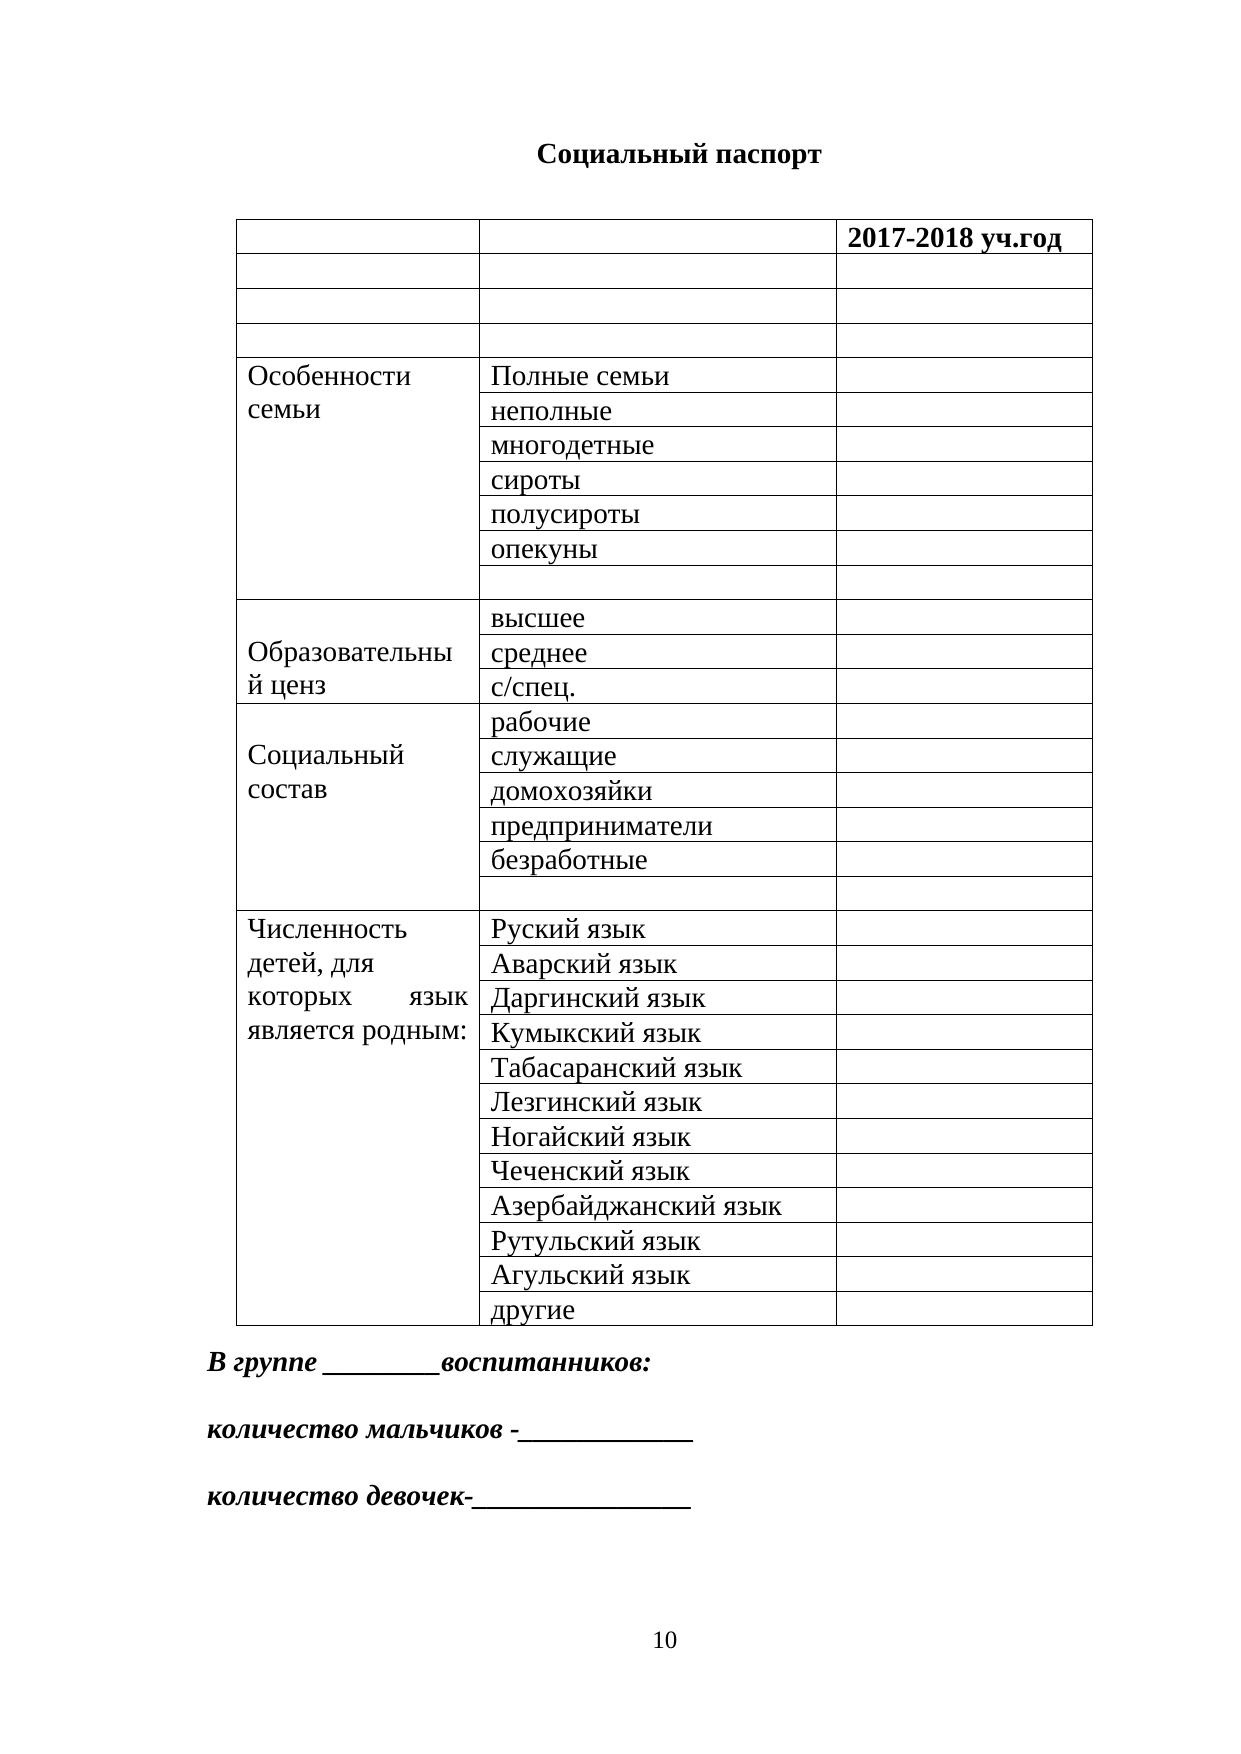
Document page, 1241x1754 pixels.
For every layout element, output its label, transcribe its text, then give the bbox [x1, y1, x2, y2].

table_cell Рутульский язык [480, 1223, 836, 1256]
table_cell [237, 289, 479, 322]
table_cell [837, 1084, 1092, 1118]
table_cell неполные [480, 393, 836, 426]
table_cell [480, 254, 836, 288]
table_cell [837, 669, 1092, 703]
table_cell Особенности семьи [237, 358, 479, 599]
table_cell опекуны [480, 531, 836, 564]
table_header 2017-2018 уч.год [837, 220, 1092, 253]
table_cell Образовательный ценз [237, 600, 479, 703]
table_cell [837, 600, 1092, 634]
table_cell [837, 462, 1092, 495]
table_cell [237, 324, 479, 357]
table_cell Табасаранский язык [480, 1050, 836, 1083]
table_cell [837, 496, 1092, 530]
table_cell [837, 877, 1092, 910]
table_cell [837, 739, 1092, 772]
table_cell служащие [480, 739, 836, 772]
table_cell Агульский язык [480, 1257, 836, 1291]
table_cell [837, 808, 1092, 841]
table_cell [837, 1292, 1092, 1325]
table_cell [480, 566, 836, 599]
table_cell [837, 635, 1092, 668]
table_cell Чеченский язык [480, 1154, 836, 1187]
text количество девочек-_______________ [207, 1478, 1152, 1511]
table_cell [837, 1119, 1092, 1152]
table_cell Социальный состав [237, 704, 479, 910]
table_cell [837, 946, 1092, 979]
table_cell Азербайджанский язык [480, 1188, 836, 1222]
table_cell многодетные [480, 427, 836, 461]
table_cell [837, 427, 1092, 461]
table_cell Полные семьи [480, 358, 836, 392]
table_cell полусироты [480, 496, 836, 530]
table_cell [837, 1050, 1092, 1083]
text Социальный паспорт [207, 136, 1152, 170]
table_cell [837, 1188, 1092, 1222]
table_cell рабочие [480, 704, 836, 737]
table_cell [480, 289, 836, 322]
table_cell Даргинский язык [480, 981, 836, 1014]
text количество мальчиков -____________ [207, 1411, 1152, 1444]
table_cell [837, 704, 1092, 737]
table_cell [237, 254, 479, 288]
table_cell [837, 1223, 1092, 1256]
table_cell [837, 324, 1092, 357]
table_cell [480, 877, 836, 910]
table_cell Ногайский язык [480, 1119, 836, 1152]
table_cell другие [480, 1292, 836, 1325]
table_cell [837, 1015, 1092, 1049]
table_cell предприниматели [480, 808, 836, 841]
table_cell [837, 981, 1092, 1014]
table_cell [837, 1257, 1092, 1291]
table_cell с/спец. [480, 669, 836, 703]
table_cell [837, 531, 1092, 564]
table_cell [480, 324, 836, 357]
table_cell Лезгинский язык [480, 1084, 836, 1118]
table_cell высшее [480, 600, 836, 634]
table_cell Руский язык [480, 911, 836, 945]
table_cell Кумыкский язык [480, 1015, 836, 1049]
table_cell [837, 393, 1092, 426]
table_cell безработные [480, 842, 836, 876]
table_cell [837, 289, 1092, 322]
table_header [237, 220, 479, 253]
table_cell [837, 773, 1092, 807]
table_cell сироты [480, 462, 836, 495]
table_cell [837, 566, 1092, 599]
table_cell Аварский язык [480, 946, 836, 979]
table_cell домохозяйки [480, 773, 836, 807]
table_cell [837, 911, 1092, 945]
table_cell среднее [480, 635, 836, 668]
table_cell [837, 254, 1092, 288]
table_cell Численность детей, для которых язык является родным: [237, 911, 479, 1325]
table_cell [837, 358, 1092, 392]
table_cell [837, 842, 1092, 876]
table_header [480, 220, 836, 253]
text В группе ________воспитанников: [207, 1344, 1152, 1377]
table_cell [837, 1154, 1092, 1187]
